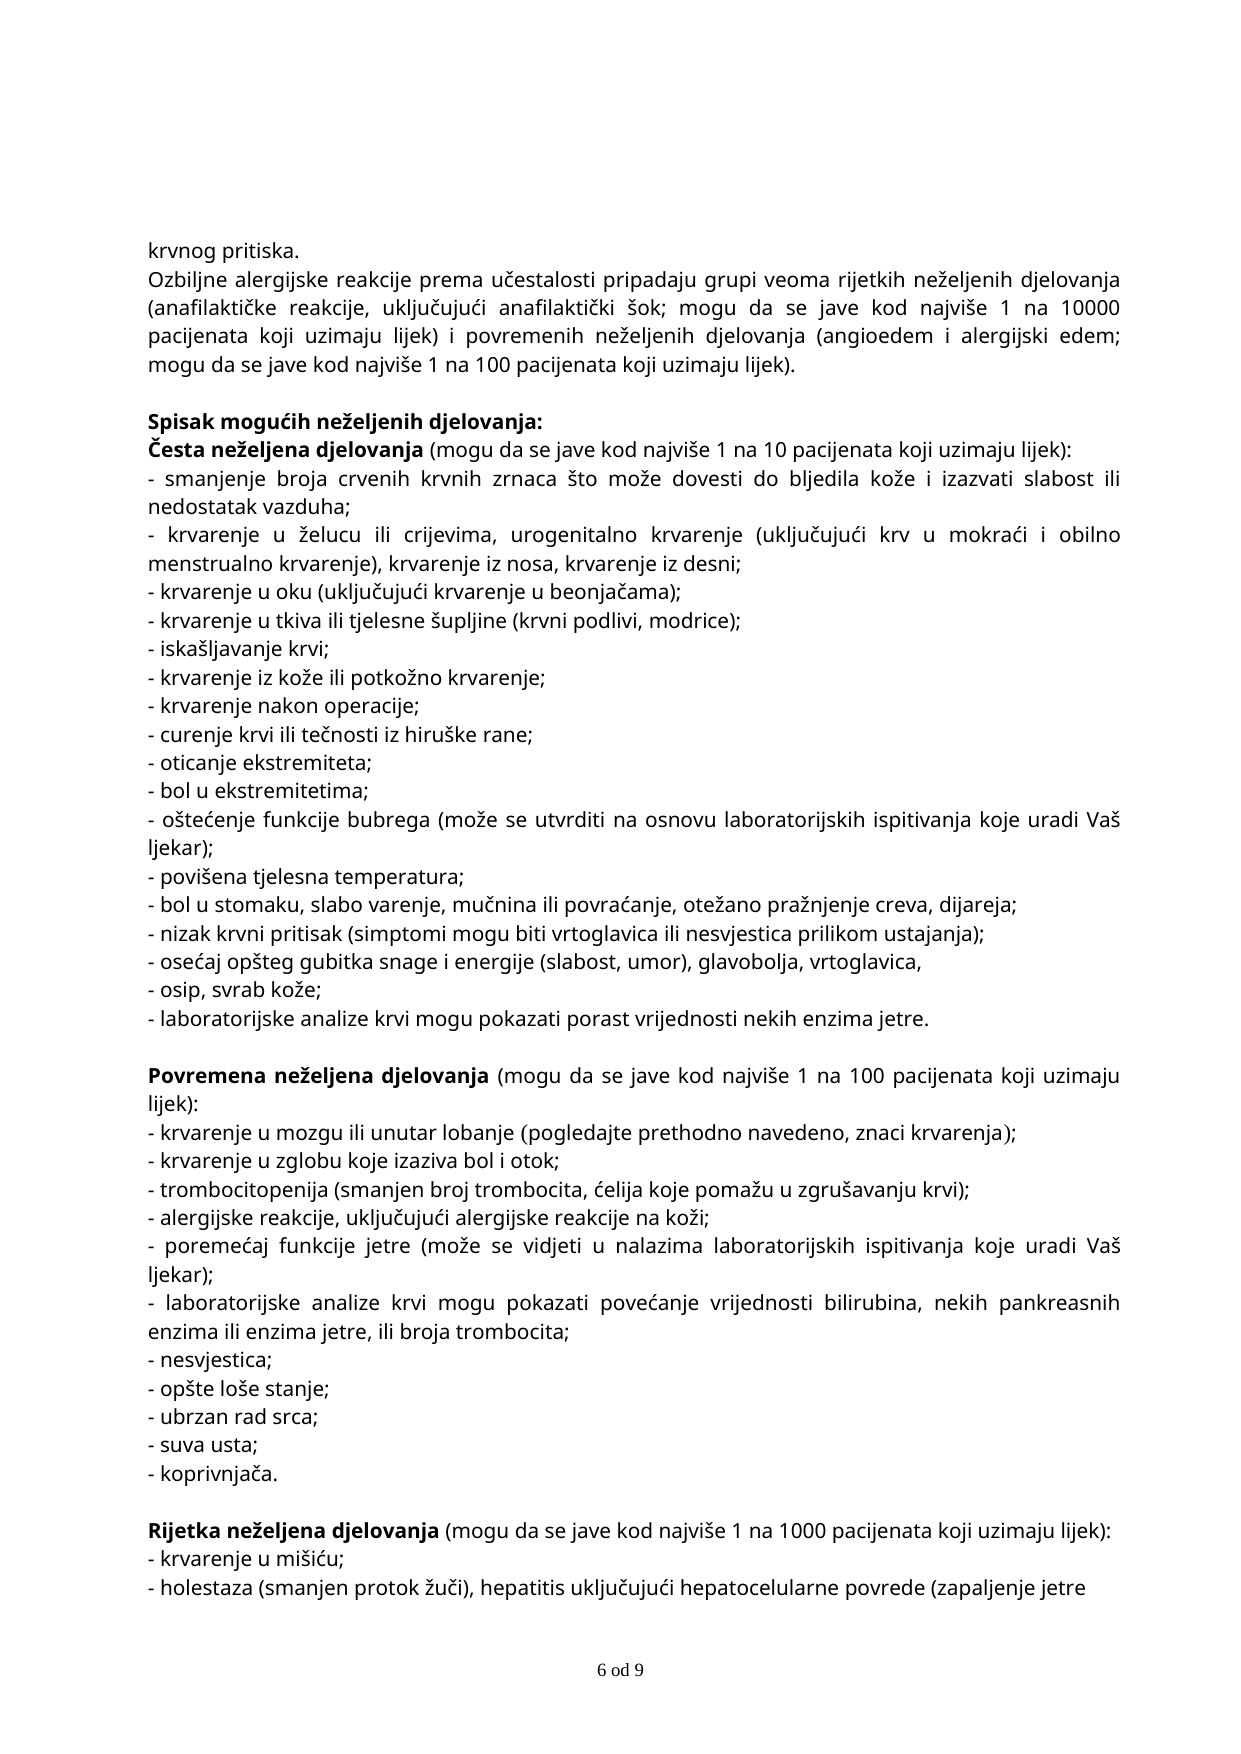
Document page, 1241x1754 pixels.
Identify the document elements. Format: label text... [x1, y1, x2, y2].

text - krvarenje u mišiću; [148, 1544, 1122, 1573]
text - krvarenje u mozgu ili unutar lobanje (pogledajte prethodno navedeno, znaci krvarenja); [148, 1118, 1122, 1146]
text Spisak mogućih neželjenih djelovanja: [148, 407, 1122, 435]
text Ozbiljne alergijske reakcije prema učestalosti pripadaju grupi veoma rijetkih neželjenih djelovanja (anafilaktičke reakcije, uključujući anafilaktički šok; mogu da se jave kod najviše 1 na 10000 pacijenata koji uzimaju lijek) i povremenih neželjenih djelovanja (angioedem i alergijski edem; mogu da se jave kod najviše 1 na 100 pacijenata koji uzimaju lijek). [148, 265, 1122, 378]
text - trombocitopenija (smanjen broj trombocita, ćelija koje pomažu u zgrušavanju krvi); [148, 1175, 1122, 1203]
text - ubrzan rad srca; [148, 1402, 1122, 1431]
text - opšte loše stanje; [148, 1374, 1122, 1402]
text - oštećenje funkcije bubrega (može se utvrditi na osnovu laboratorijskih ispitivanja koje uradi Vaš ljekar); [148, 805, 1122, 862]
text Povremena neželjena djelovanja (mogu da se jave kod najviše 1 na 100 pacijenata koji uzimaju lijek): [148, 1061, 1122, 1118]
text - krvarenje iz kože ili potkožno krvarenje; [148, 663, 1122, 691]
text - laboratorijske analize krvi mogu pokazati porast vrijednosti nekih enzima jetre. [148, 1004, 1122, 1032]
text - smanjenje broja crvenih krvnih zrnaca što može dovesti do bljedila kože i izazvati slabost ili nedostatak vazduha; [148, 464, 1122, 521]
text Rijetka neželjena djelovanja (mogu da se jave kod najviše 1 na 1000 pacijenata koji uzimaju lijek): [148, 1516, 1122, 1544]
text - bol u ekstremitetima; [148, 777, 1122, 805]
text - krvarenje nakon operacije; [148, 691, 1122, 720]
text krvnog pritiska. [148, 236, 1122, 265]
text - povišena tjelesna temperatura; [148, 862, 1122, 890]
text - nesvjestica; [148, 1345, 1122, 1374]
text - koprivnjača. [148, 1459, 1122, 1487]
text - osećaj opšteg gubitka snage i energije (slabost, umor), glavobolja, vrtoglavica, [148, 947, 1122, 976]
text - krvarenje u oku (uključujući krvarenje u beonjačama); [148, 577, 1122, 606]
text - nizak krvni pritisak (simptomi mogu biti vrtoglavica ili nesvjestica prilikom ustajanja); [148, 919, 1122, 947]
text - bol u stomaku, slabo varenje, mučnina ili povraćanje, otežano pražnjenje creva, dijareja; [148, 890, 1122, 919]
text - poremećaj funkcije jetre (može se vidjeti u nalazima laboratorijskih ispitivanja koje uradi Vaš ljekar); [148, 1232, 1122, 1288]
text - oticanje ekstremiteta; [148, 748, 1122, 777]
text - suva usta; [148, 1431, 1122, 1459]
text Česta neželjena djelovanja (mogu da se jave kod najviše 1 na 10 pacijenata koji uzimaju lijek): [148, 435, 1122, 464]
text - holestaza (smanjen protok žuči), hepatitis uključujući hepatocelularne povrede (zapaljenje jetre [148, 1573, 1122, 1601]
text - laboratorijske analize krvi mogu pokazati povećanje vrijednosti bilirubina, nekih pankreasnih enzima ili enzima jetre, ili broja trombocita; [148, 1288, 1122, 1345]
text - iskašljavanje krvi; [148, 634, 1122, 663]
text - alergijske reakcije, uključujući alergijske reakcije na koži; [148, 1203, 1122, 1232]
text - krvarenje u želucu ili crijevima, urogenitalno krvarenje (uključujući krv u mokraći i obilno menstrualno krvarenje), krvarenje iz nosa, krvarenje iz desni; [148, 521, 1122, 577]
text - krvarenje u zglobu koje izaziva bol i otok; [148, 1146, 1122, 1175]
text - krvarenje u tkiva ili tjelesne šupljine (krvni podlivi, modrice); [148, 606, 1122, 634]
text - osip, svrab kože; [148, 976, 1122, 1004]
text - curenje krvi ili tečnosti iz hiruške rane; [148, 720, 1122, 748]
